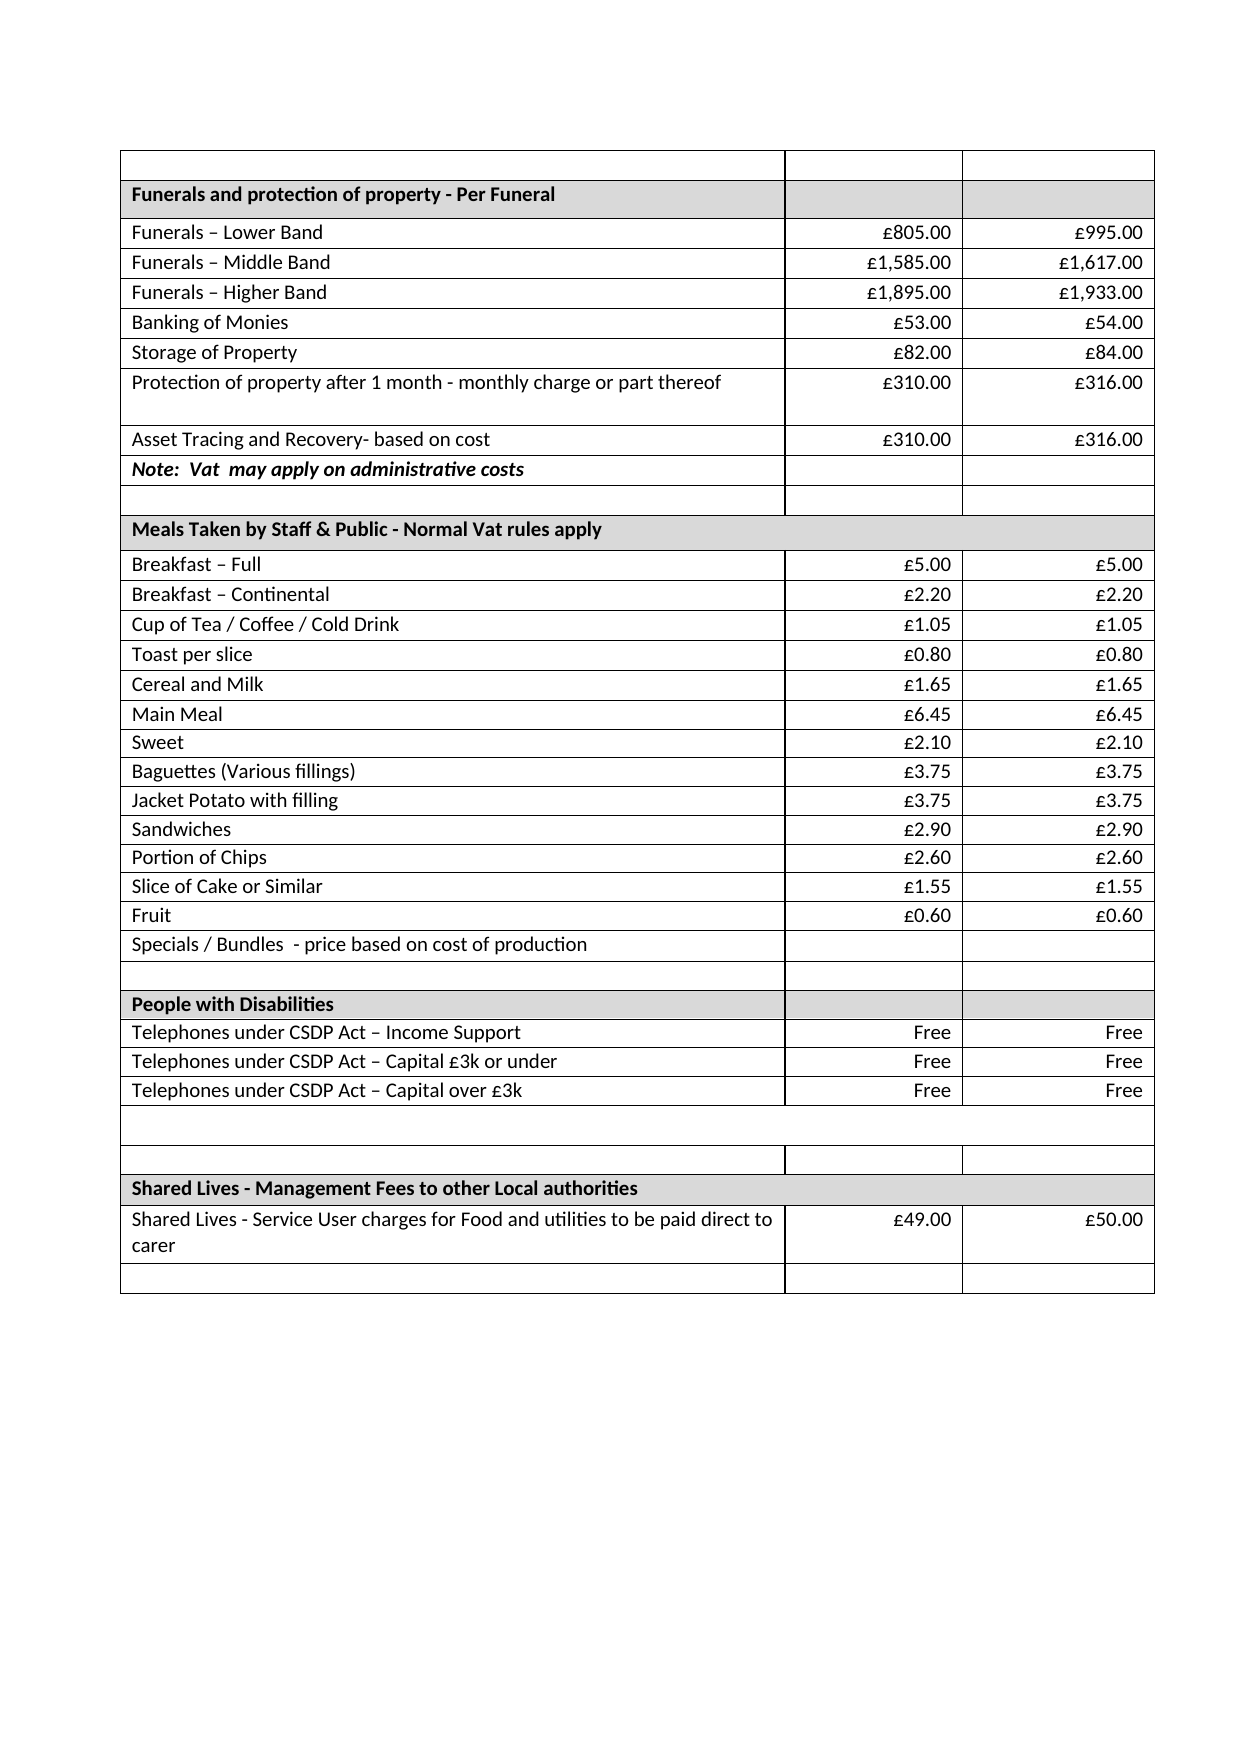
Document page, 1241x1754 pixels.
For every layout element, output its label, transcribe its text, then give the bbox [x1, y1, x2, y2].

table_cell [121, 1264, 784, 1293]
table_cell [963, 962, 1154, 990]
table_cell £2.10 [963, 730, 1154, 757]
table_cell £5.00 [963, 551, 1154, 580]
table_cell Breakfast – Full [121, 551, 784, 580]
table_cell £5.00 [786, 551, 962, 580]
table_cell £1.55 [963, 873, 1154, 901]
table_cell £1.05 [963, 611, 1154, 640]
table_cell £316.00 [963, 369, 1154, 425]
table_cell Asset Tracing and Recovery- based on cost [121, 426, 784, 455]
table_cell Free [963, 1020, 1154, 1047]
table_cell £1.05 [786, 611, 962, 640]
table_cell £1,617.00 [963, 249, 1154, 278]
table_cell [963, 931, 1154, 961]
table_cell Breakfast – Continental [121, 581, 784, 610]
table_cell [786, 456, 962, 485]
table_cell £2.90 [786, 816, 962, 843]
table_cell £0.80 [786, 641, 962, 670]
table_cell Funerals – Higher Band [121, 279, 784, 308]
table_cell [121, 962, 784, 990]
table_cell [963, 486, 1154, 515]
table_cell £1,933.00 [963, 279, 1154, 308]
table_cell £1.55 [786, 873, 962, 901]
table_cell Free [786, 1048, 962, 1076]
table_cell Sweet [121, 730, 784, 757]
table_cell Cup of Tea / Coffee / Cold Drink [121, 611, 784, 640]
table_cell £6.45 [786, 701, 962, 728]
table_cell £3.75 [963, 787, 1154, 815]
table_cell [963, 181, 1154, 218]
table_cell Telephones under CSDP Act – Income Support [121, 1020, 784, 1047]
table_cell Meals Taken by Staff & Public - Normal Vat rules apply [121, 516, 1154, 550]
table_cell Slice of Cake or Similar [121, 873, 784, 901]
table_cell [963, 991, 1154, 1018]
table_cell Protection of property after 1 month - monthly charge or part thereof [121, 369, 784, 425]
table_cell Portion of Chips [121, 845, 784, 872]
table_cell Telephones under CSDP Act – Capital over £3k [121, 1077, 784, 1105]
table_cell £2.20 [786, 581, 962, 610]
table_cell [121, 1106, 1154, 1145]
table_cell Funerals and protection of property - Per Funeral [121, 181, 784, 218]
table_cell £2.10 [786, 730, 962, 757]
table_cell [786, 962, 962, 990]
table_cell £53.00 [786, 309, 962, 338]
table_cell [786, 151, 962, 180]
table_cell £0.80 [963, 641, 1154, 670]
table_cell Toast per slice [121, 641, 784, 670]
table_cell £2.90 [963, 816, 1154, 843]
table_cell £1.65 [963, 671, 1154, 700]
table_cell £3.75 [963, 758, 1154, 786]
table_cell Main Meal [121, 701, 784, 728]
table_cell Free [963, 1077, 1154, 1105]
table_cell £49.00 [786, 1206, 962, 1263]
table_cell [121, 151, 784, 180]
table_cell £3.75 [786, 758, 962, 786]
table_cell [963, 151, 1154, 180]
table_cell £310.00 [786, 426, 962, 455]
table_cell People with Disabilities [121, 991, 784, 1018]
table_cell [121, 486, 784, 515]
table_cell £6.45 [963, 701, 1154, 728]
table_cell Baguettes (Various fillings) [121, 758, 784, 786]
table_cell [963, 1146, 1154, 1174]
table_cell £1,895.00 [786, 279, 962, 308]
table_cell £2.60 [963, 845, 1154, 872]
table_cell £84.00 [963, 339, 1154, 368]
table_cell £50.00 [963, 1206, 1154, 1263]
table_cell [786, 486, 962, 515]
table_cell Funerals – Middle Band [121, 249, 784, 278]
table_cell Storage of Property [121, 339, 784, 368]
table_cell Free [786, 1020, 962, 1047]
table_cell £54.00 [963, 309, 1154, 338]
table_cell [786, 181, 962, 218]
table_cell [786, 931, 962, 961]
table_cell [786, 991, 962, 1018]
table_cell £2.20 [963, 581, 1154, 610]
table_cell £1.65 [786, 671, 962, 700]
table_cell Shared Lives - Management Fees to other Local authorities [121, 1175, 1154, 1205]
table_cell £316.00 [963, 426, 1154, 455]
table_cell £1,585.00 [786, 249, 962, 278]
table_cell Telephones under CSDP Act – Capital £3k or under [121, 1048, 784, 1076]
table_cell Free [963, 1048, 1154, 1076]
table_cell £0.60 [786, 902, 962, 930]
table_cell [963, 1264, 1154, 1293]
table_cell Shared Lives - Service User charges for Food and utilities to be paid direct to carer [121, 1206, 784, 1263]
table_cell £3.75 [786, 787, 962, 815]
table_cell £0.60 [963, 902, 1154, 930]
table_cell £805.00 [786, 219, 962, 248]
table_cell £310.00 [786, 369, 962, 425]
table_cell Fruit [121, 902, 784, 930]
table_cell Funerals – Lower Band [121, 219, 784, 248]
table_cell Note: Vat may apply on administrative costs [121, 456, 784, 485]
table_cell [963, 456, 1154, 485]
table_cell £2.60 [786, 845, 962, 872]
table_cell [786, 1264, 962, 1293]
table_cell £82.00 [786, 339, 962, 368]
table_cell Specials / Bundles - price based on cost of production [121, 931, 784, 961]
table_cell [786, 1146, 962, 1174]
table_cell £995.00 [963, 219, 1154, 248]
table_cell Free [786, 1077, 962, 1105]
table_cell [121, 1146, 784, 1174]
table_cell Cereal and Milk [121, 671, 784, 700]
table_cell Banking of Monies [121, 309, 784, 338]
table_cell Sandwiches [121, 816, 784, 843]
table_cell Jacket Potato with filling [121, 787, 784, 815]
